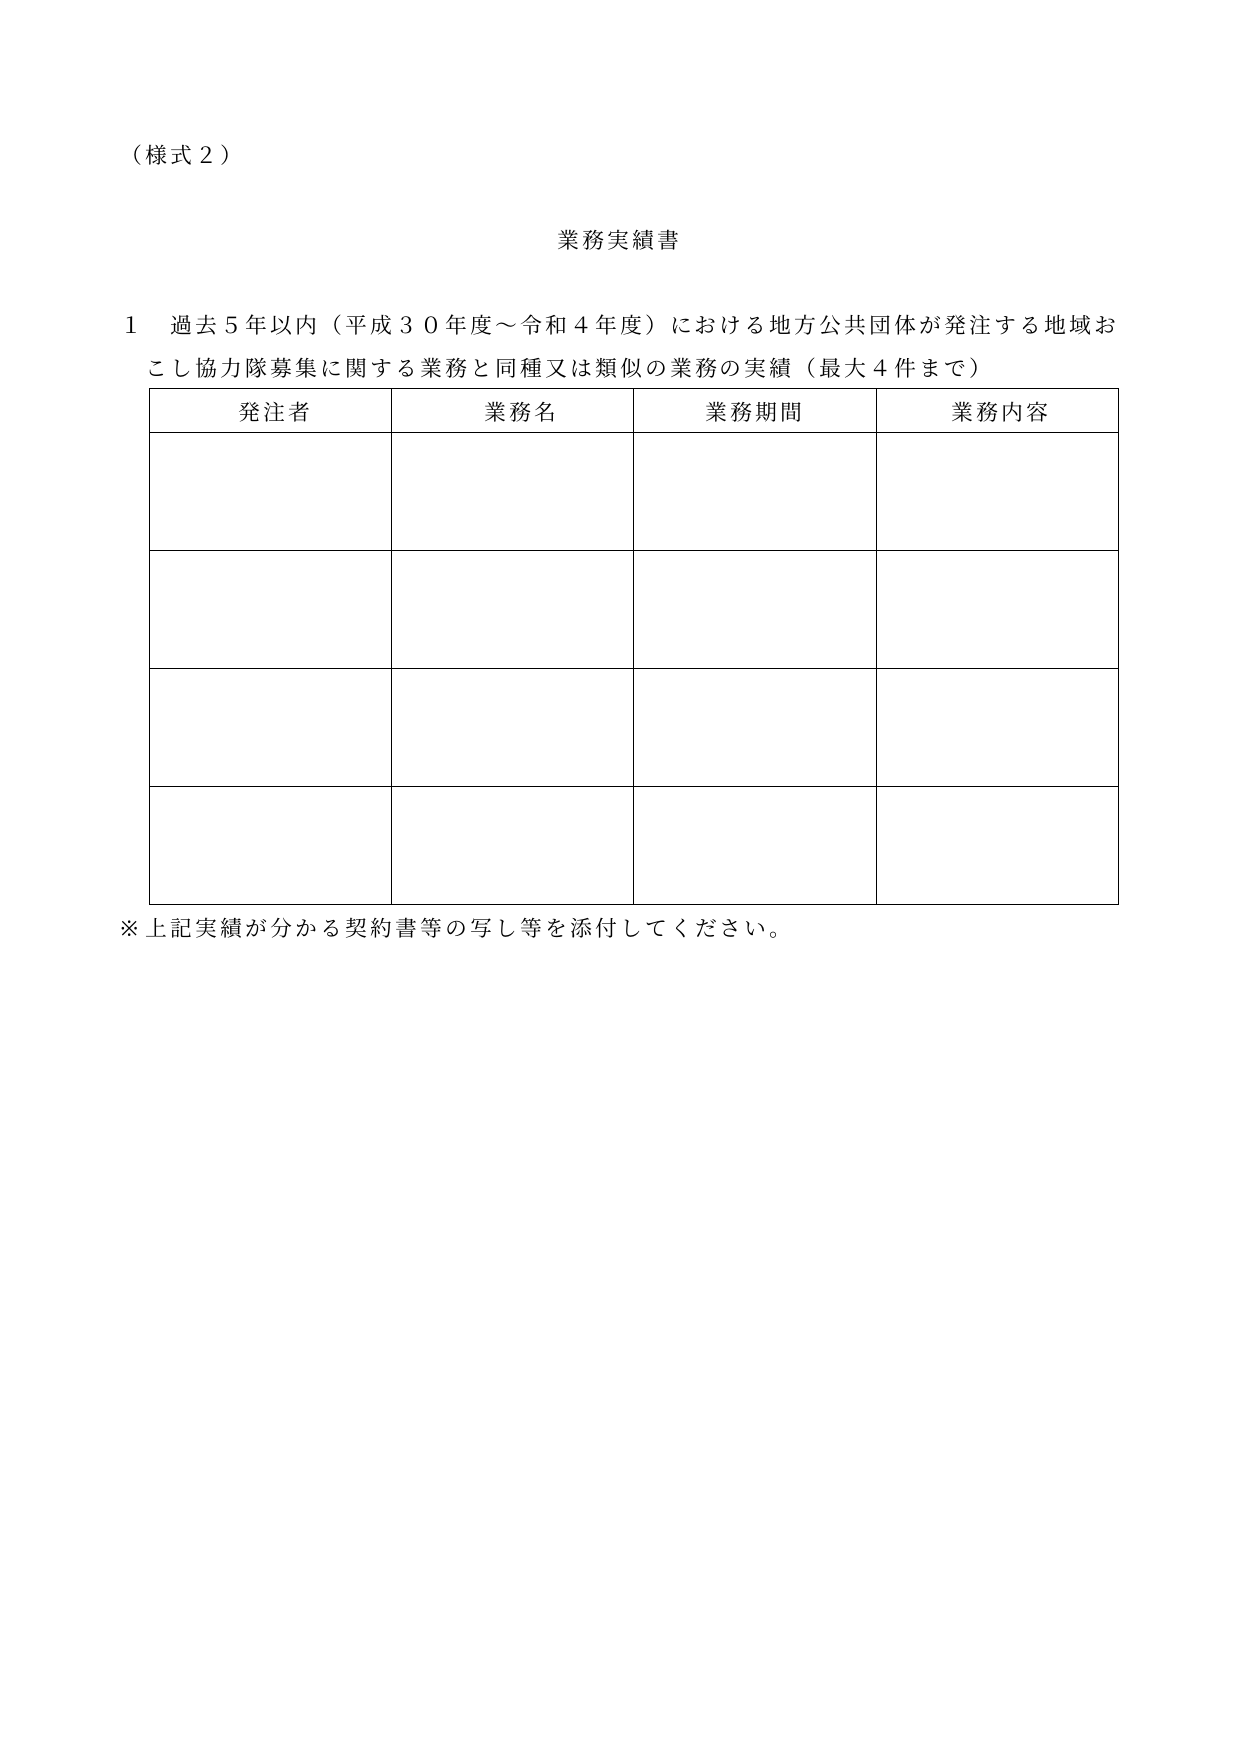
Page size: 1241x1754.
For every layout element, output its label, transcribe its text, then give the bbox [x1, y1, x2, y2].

table_header 業務内容 [877, 389, 1118, 432]
table_cell [877, 787, 1118, 904]
table_cell [877, 551, 1118, 668]
table_cell [150, 787, 391, 904]
table_cell [634, 669, 876, 786]
table_header 発注者 [150, 389, 391, 432]
list （様式２） [120, 133, 1023, 176]
text 業務実績書 [120, 218, 1120, 261]
table_cell [634, 787, 876, 904]
table_cell [150, 551, 391, 668]
table_cell [150, 669, 391, 786]
table_cell [634, 551, 876, 668]
table_cell [150, 433, 391, 550]
table_cell [877, 433, 1118, 550]
table_cell [392, 551, 633, 668]
table_cell [634, 433, 876, 550]
table_header 業務期間 [634, 389, 876, 432]
table_cell [392, 787, 633, 904]
table_cell [392, 433, 633, 550]
text １ 過去５年以内（平成３０年度～令和４年度）における地方公共団体が発注する地域おこし協力隊募集に関する業務と同種又は類似の業務の実績（最大４件まで） [120, 303, 1120, 388]
table_cell [392, 669, 633, 786]
table_header 業務名 [392, 389, 633, 432]
table_cell [877, 669, 1118, 786]
text ※上記実績が分かる契約書等の写し等を添付してください。 [120, 905, 1120, 948]
